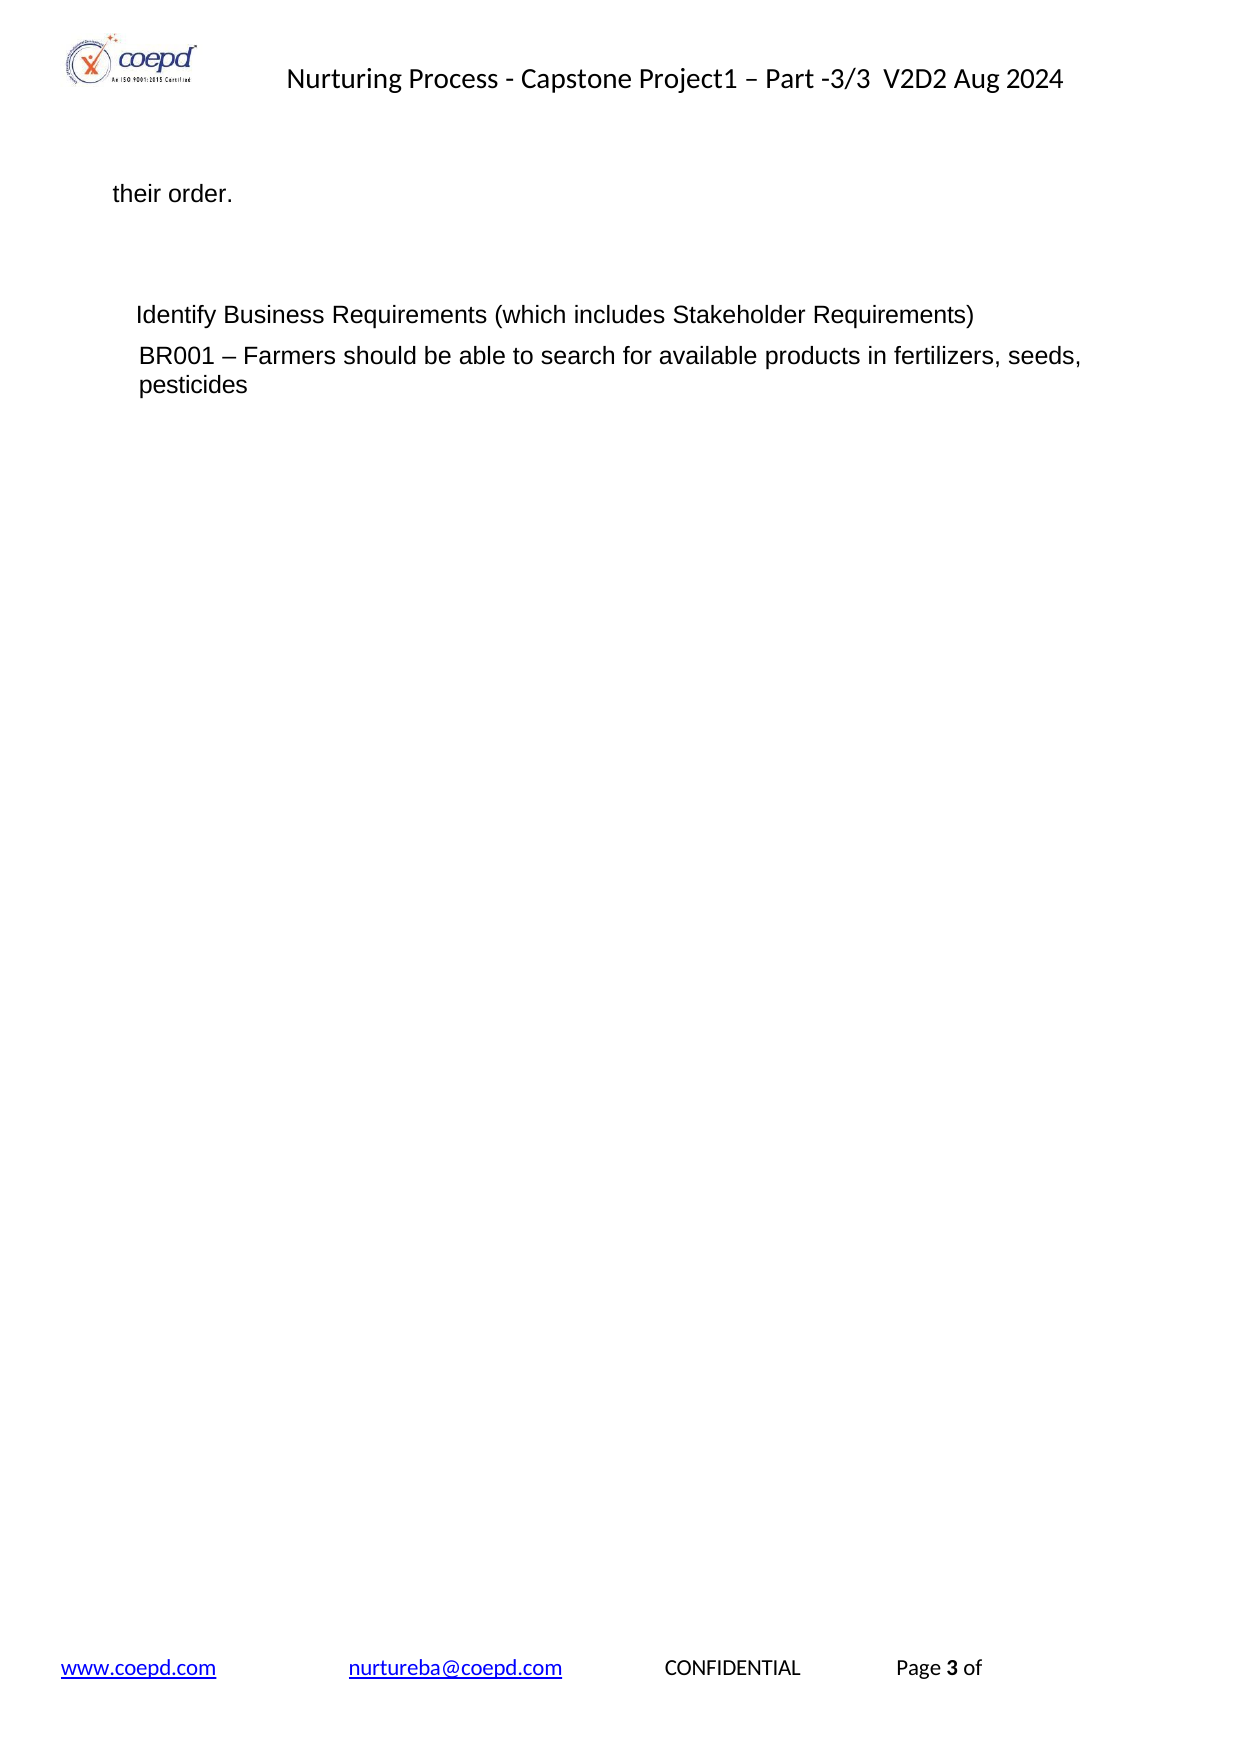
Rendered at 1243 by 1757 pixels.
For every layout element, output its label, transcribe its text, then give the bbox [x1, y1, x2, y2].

text Identify Business Requirements (which includes Stakeholder Requirements) [136, 299, 1184, 328]
text BR001 – Farmers should be able to search for available products in fertilizers, seeds, pesticides [138, 341, 1184, 398]
picture [60, 33, 203, 87]
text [112, 179, 1116, 208]
